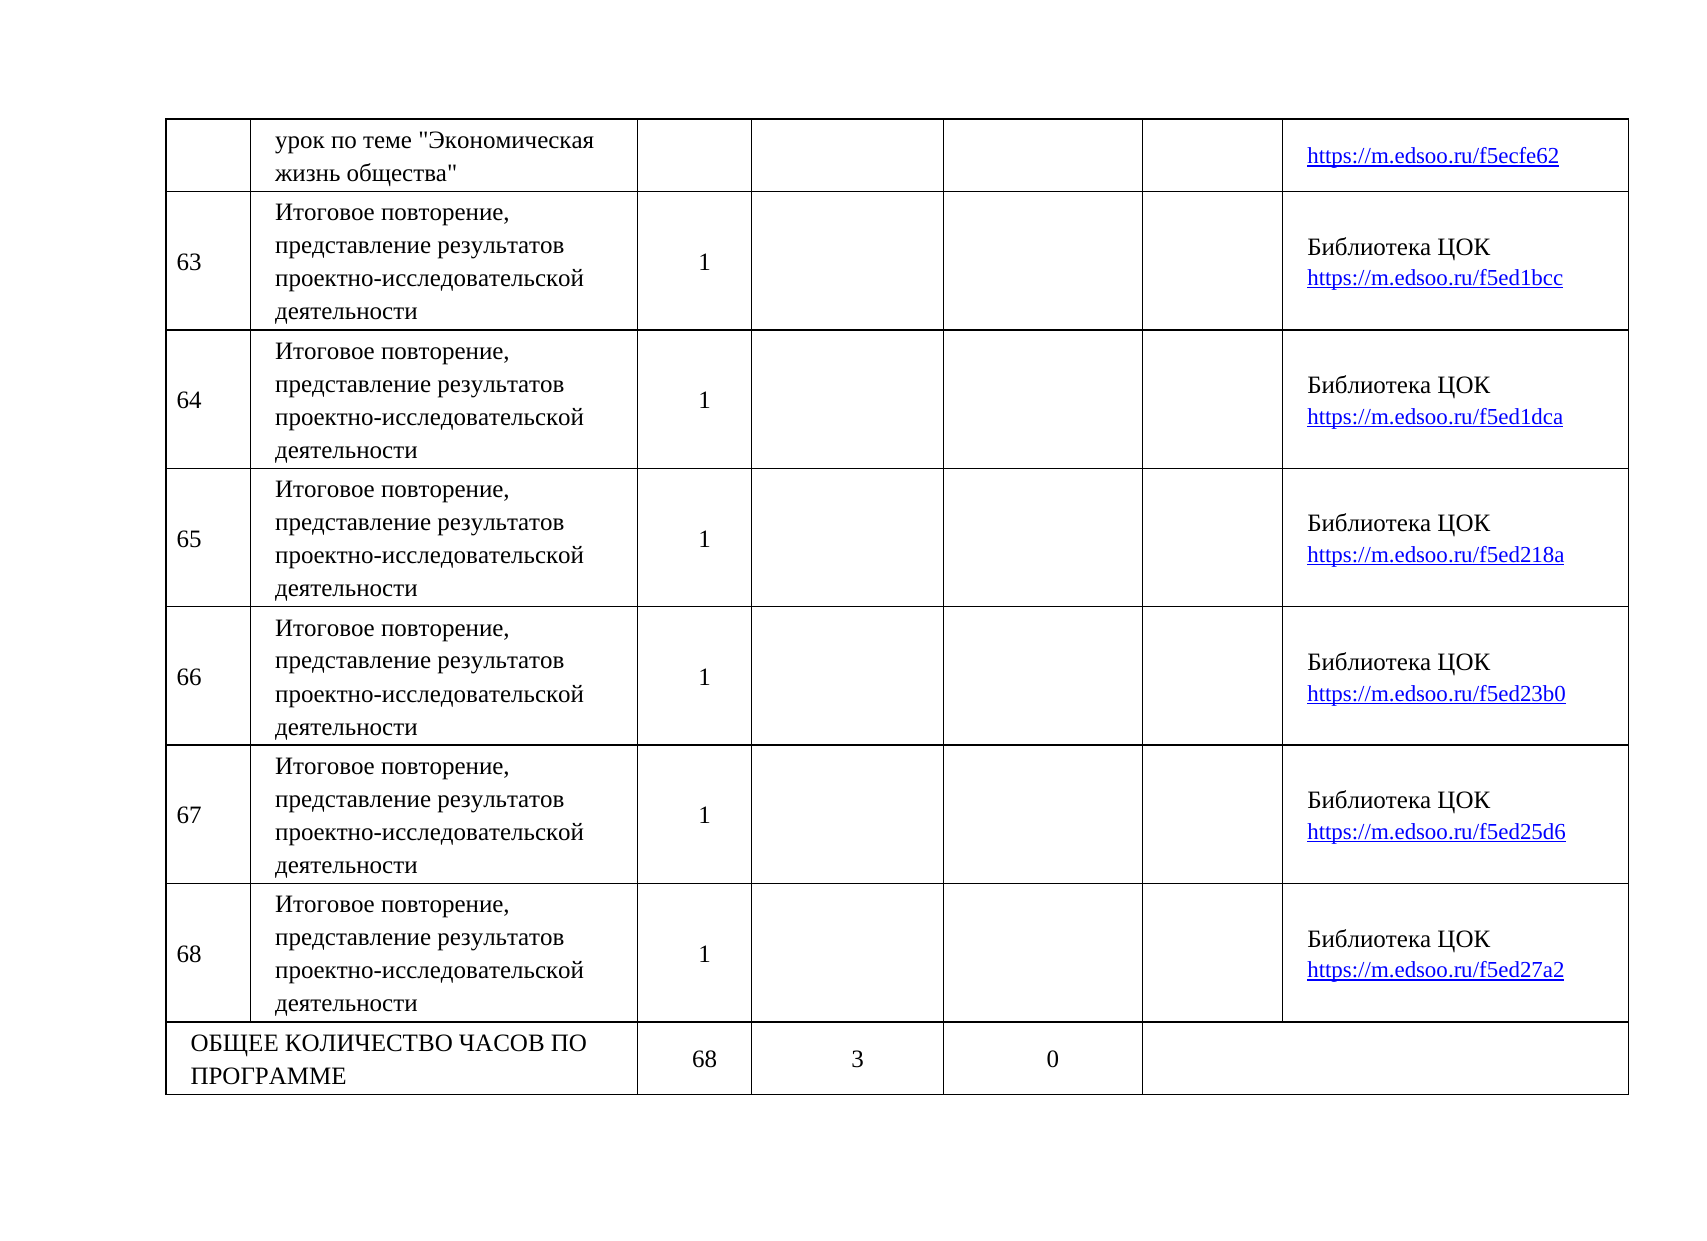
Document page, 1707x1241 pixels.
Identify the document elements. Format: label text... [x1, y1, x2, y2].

table_cell [752, 469, 943, 606]
table_cell 1 [638, 331, 751, 467]
table_cell 1 [638, 884, 751, 1021]
table_cell [752, 607, 943, 744]
table_cell Итоговое повторение, представление результатов проектно-исследовательской деятельности [251, 746, 637, 883]
table_cell 68 [638, 1023, 751, 1093]
table_cell 1 [638, 469, 751, 606]
table_cell Итоговое повторение, представление результатов проектно-исследовательской деятельности [251, 607, 637, 744]
table_cell [1143, 607, 1282, 744]
table_cell [1143, 469, 1282, 606]
table_cell [1143, 192, 1282, 329]
table_cell Итоговое повторение, представление результатов проектно-исследовательской деятельности [251, 884, 637, 1021]
table_cell [944, 120, 1142, 191]
table_cell [752, 884, 943, 1021]
table_cell [944, 192, 1142, 329]
table_cell 65 [167, 469, 250, 606]
table_cell 1 [638, 192, 751, 329]
table_cell [1143, 884, 1282, 1021]
table_cell [1143, 746, 1282, 883]
table_cell [1143, 1023, 1628, 1093]
table_cell 68 [167, 884, 250, 1021]
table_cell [1283, 120, 1628, 191]
table_cell [944, 607, 1142, 744]
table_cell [251, 120, 637, 191]
table_cell [752, 331, 943, 467]
table_cell 1 [638, 120, 751, 191]
table_cell Итоговое повторение, представление результатов проектно-исследовательской деятельности [251, 192, 637, 329]
table_cell 1 [752, 120, 943, 191]
table_cell ОБЩЕЕ КОЛИЧЕСТВО ЧАСОВ ПО ПРОГРАММЕ [167, 1023, 637, 1093]
table_cell Библиотека ЦОК https://m.edsoo.ru/f5ed23b0 [1283, 607, 1628, 744]
table_cell Итоговое повторение, представление результатов проектно-исследовательской деятельности [251, 469, 637, 606]
table_cell 67 [167, 746, 250, 883]
table_cell [944, 884, 1142, 1021]
table_cell [752, 192, 943, 329]
table_cell [1143, 120, 1282, 191]
table_cell Библиотека ЦОК https://m.edsoo.ru/f5ed1dca [1283, 331, 1628, 467]
table_cell [944, 469, 1142, 606]
table_cell Библиотека ЦОК https://m.edsoo.ru/f5ed25d6 [1283, 746, 1628, 883]
table_cell Библиотека ЦОК https://m.edsoo.ru/f5ed218a [1283, 469, 1628, 606]
table_cell 62 [167, 120, 250, 191]
table_cell 64 [167, 331, 250, 467]
table_cell Библиотека ЦОК https://m.edsoo.ru/f5ed1bcc [1283, 192, 1628, 329]
table_cell [944, 746, 1142, 883]
table_cell 0 [944, 1023, 1142, 1093]
table_cell 3 [752, 1023, 943, 1093]
table_cell 1 [638, 607, 751, 744]
table_cell Итоговое повторение, представление результатов проектно-исследовательской деятельности [251, 331, 637, 467]
table_cell Библиотека ЦОК https://m.edsoo.ru/f5ed27a2 [1283, 884, 1628, 1021]
table_cell [944, 331, 1142, 467]
table_cell 63 [167, 192, 250, 329]
table_cell 1 [638, 746, 751, 883]
table_cell [752, 746, 943, 883]
table_cell [1143, 331, 1282, 467]
table_cell 66 [167, 607, 250, 744]
